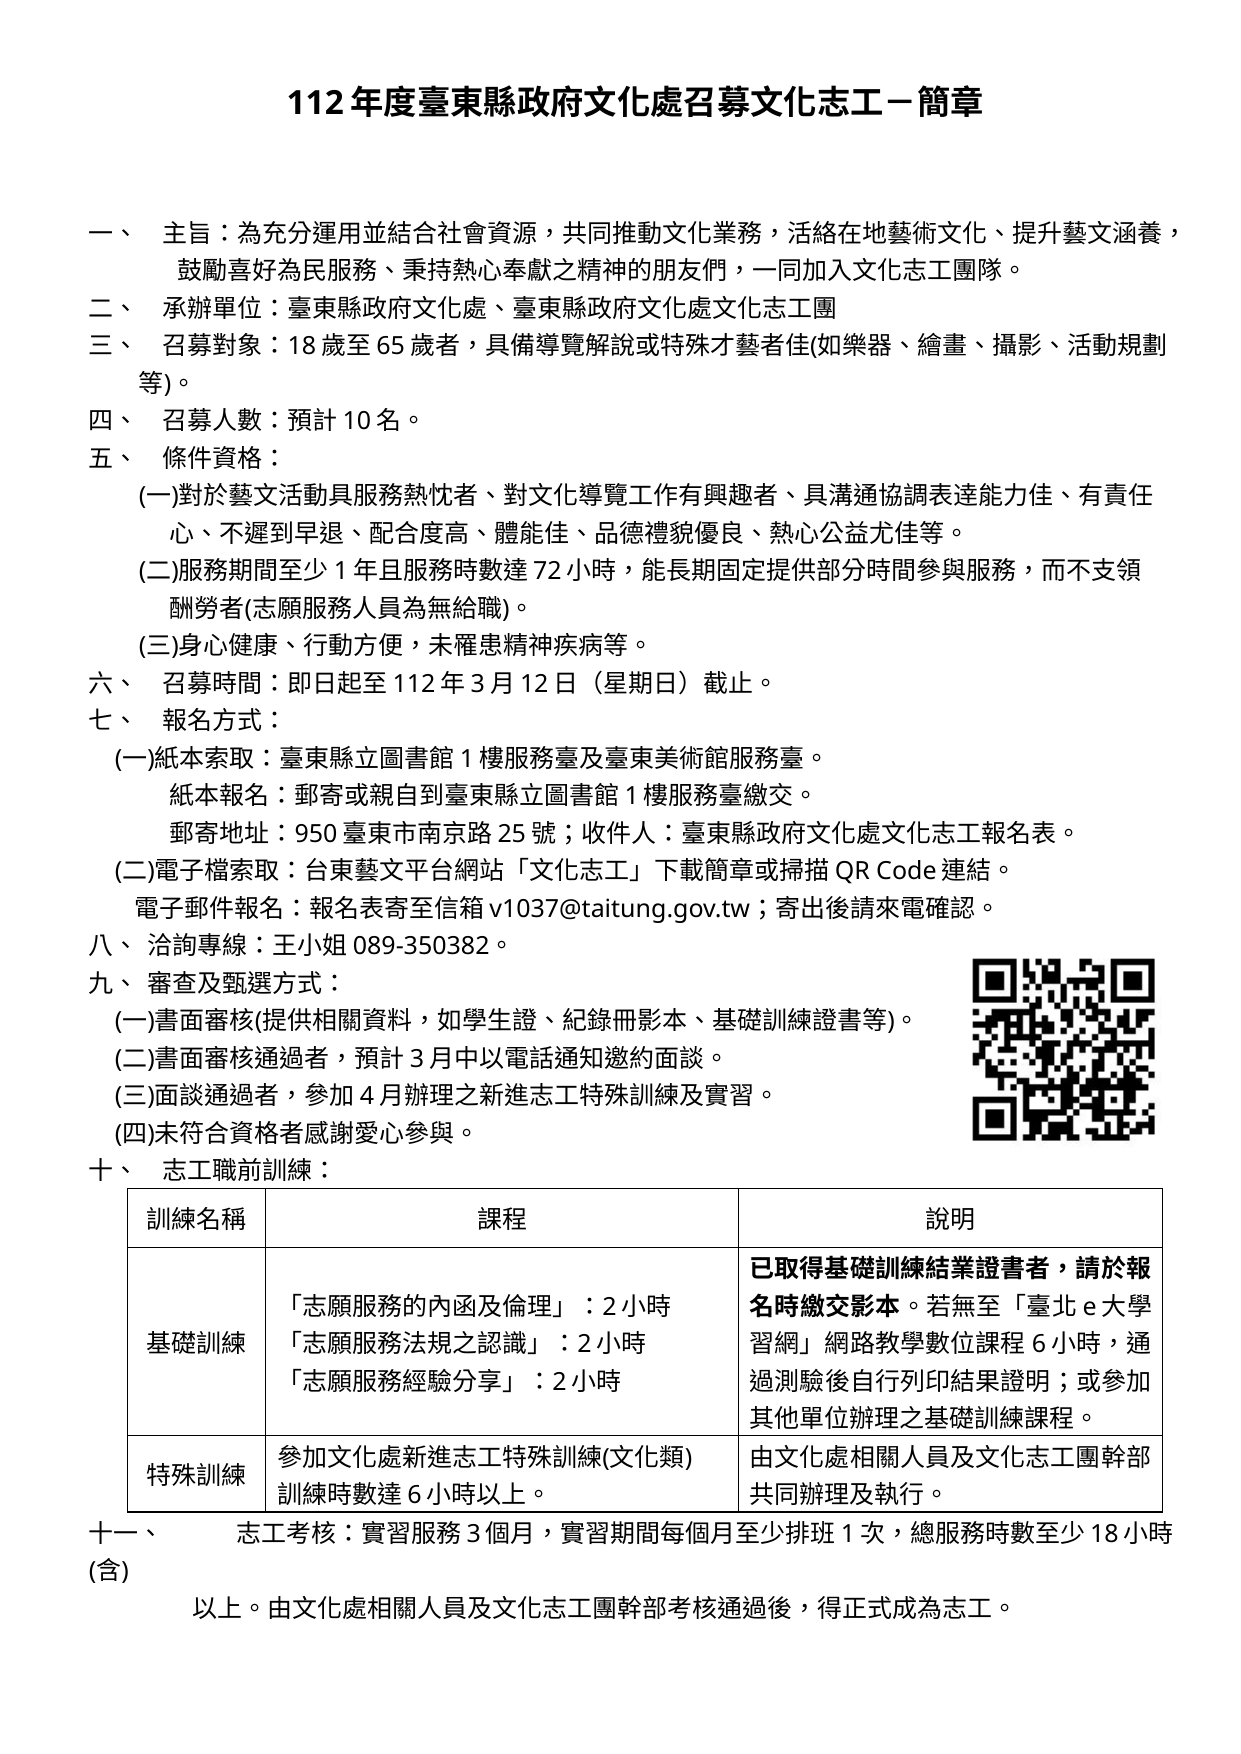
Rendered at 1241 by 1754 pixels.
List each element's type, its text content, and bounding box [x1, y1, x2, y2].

list (二)服務期間至少1年且服務時數達72小時，能長期固定提供部分時間參與服務，而不支領 [139, 550, 1181, 588]
list 召募對象：18歲至65歲者，具備導覽解說或特殊才藝者佳(如樂器、繪畫、攝影、活動規劃等)。 [89, 325, 1181, 400]
list 召募人數：預計10名。 [89, 400, 1181, 438]
table_cell 已取得基礎訓練結業證書者，請於報名時繳交影本。若無至「臺北e大學習網」網路教學數位課程6小時，通過測驗後自行列印結果證明；或參加其他單位辦理之基礎訓練課程。 [739, 1248, 1162, 1435]
text (二)電子檔索取：台東藝文平台網站「文化志工」下載簡章或掃描QR Code連結。 [89, 850, 1181, 888]
table_cell 參加文化處新進志工特殊訓練(文化類) 訓練時數達6小時以上。 [266, 1436, 738, 1511]
list 心、不遲到早退、配合度高、體能佳、品德禮貌優良、熱心公益尤佳等。 [139, 513, 1181, 550]
text (一)書面審核(提供相關資料，如學生證、紀錄冊影本、基礎訓練證書等)。 [89, 1000, 948, 1038]
list 報名方式： [89, 700, 1181, 738]
table_cell 基礎訓練 [128, 1248, 265, 1435]
list 志工職前訓練： [89, 1150, 1181, 1188]
list 召募時間：即日起至112年3月12日（星期日）截止。 [89, 663, 1181, 700]
text (二)書面審核通過者，預計3月中以電話通知邀約面談。 [89, 1038, 948, 1075]
table_cell 特殊訓練 [128, 1436, 265, 1511]
list 以上。由文化處相關人員及文化志工團幹部考核通過後，得正式成為志工。 [89, 1587, 1181, 1625]
text 112年度臺東縣政府文化處召募文化志工－簡章 [89, 63, 1181, 138]
list 承辦單位：臺東縣政府文化處、臺東縣政府文化處文化志工團 [89, 288, 1181, 325]
list (一)對於藝文活動具服務熱忱者、對文化導覽工作有興趣者、具溝通協調表逹能力佳、有責任 [139, 475, 1181, 513]
list 審查及甄選方式： [89, 963, 948, 1000]
list 條件資格： [89, 438, 1181, 475]
text (一)紙本索取：臺東縣立圖書館1樓服務臺及臺東美術館服務臺。 [89, 738, 1181, 775]
table_cell 「志願服務的內函及倫理」：2小時 「志願服務法規之認識」：2小時 「志願服務經驗分享」：2小時 [266, 1248, 738, 1435]
list 主旨：為充分運用並結合社會資源，共同推動文化業務，活絡在地藝術文化、提升藝文涵養， [89, 213, 1181, 250]
text 紙本報名：郵寄或親自到臺東縣立圖書館1樓服務臺繳交。 [89, 775, 1181, 813]
table_header 說明 [739, 1189, 1162, 1247]
table_header 課程 [266, 1189, 738, 1247]
text (四)未符合資格者感謝愛心參與。 [89, 1113, 948, 1150]
table_cell 由文化處相關人員及文化志工團幹部共同辦理及執行。 [739, 1436, 1162, 1511]
text 郵寄地址：950臺東市南京路25號；收件人：臺東縣政府文化處文化志工報名表。 [89, 813, 1181, 850]
table_header 訓練名稱 [128, 1189, 265, 1247]
list 志工考核：實習服務3個月，實習期間每個月至少排班1次，總服務時數至少18小時(含) [89, 1512, 1181, 1587]
list 鼓勵喜好為民服務、秉持熱心奉獻之精神的朋友們，一同加入文化志工團隊。 [139, 250, 1181, 288]
list 酬勞者(志願服務人員為無給職)。 [139, 588, 1181, 625]
picture [948, 934, 1180, 1166]
list 洽詢專線：王小姐089-350382。 [89, 925, 1181, 963]
text (三)面談通過者，參加4月辦理之新進志工特殊訓練及實習。 [89, 1075, 948, 1113]
list (三)身心健康、行動方便，未罹患精神疾病等。 [139, 625, 1181, 663]
text 電子郵件報名：報名表寄至信箱v1037@taitung.gov.tw；寄出後請來電確認。 [89, 888, 1181, 925]
